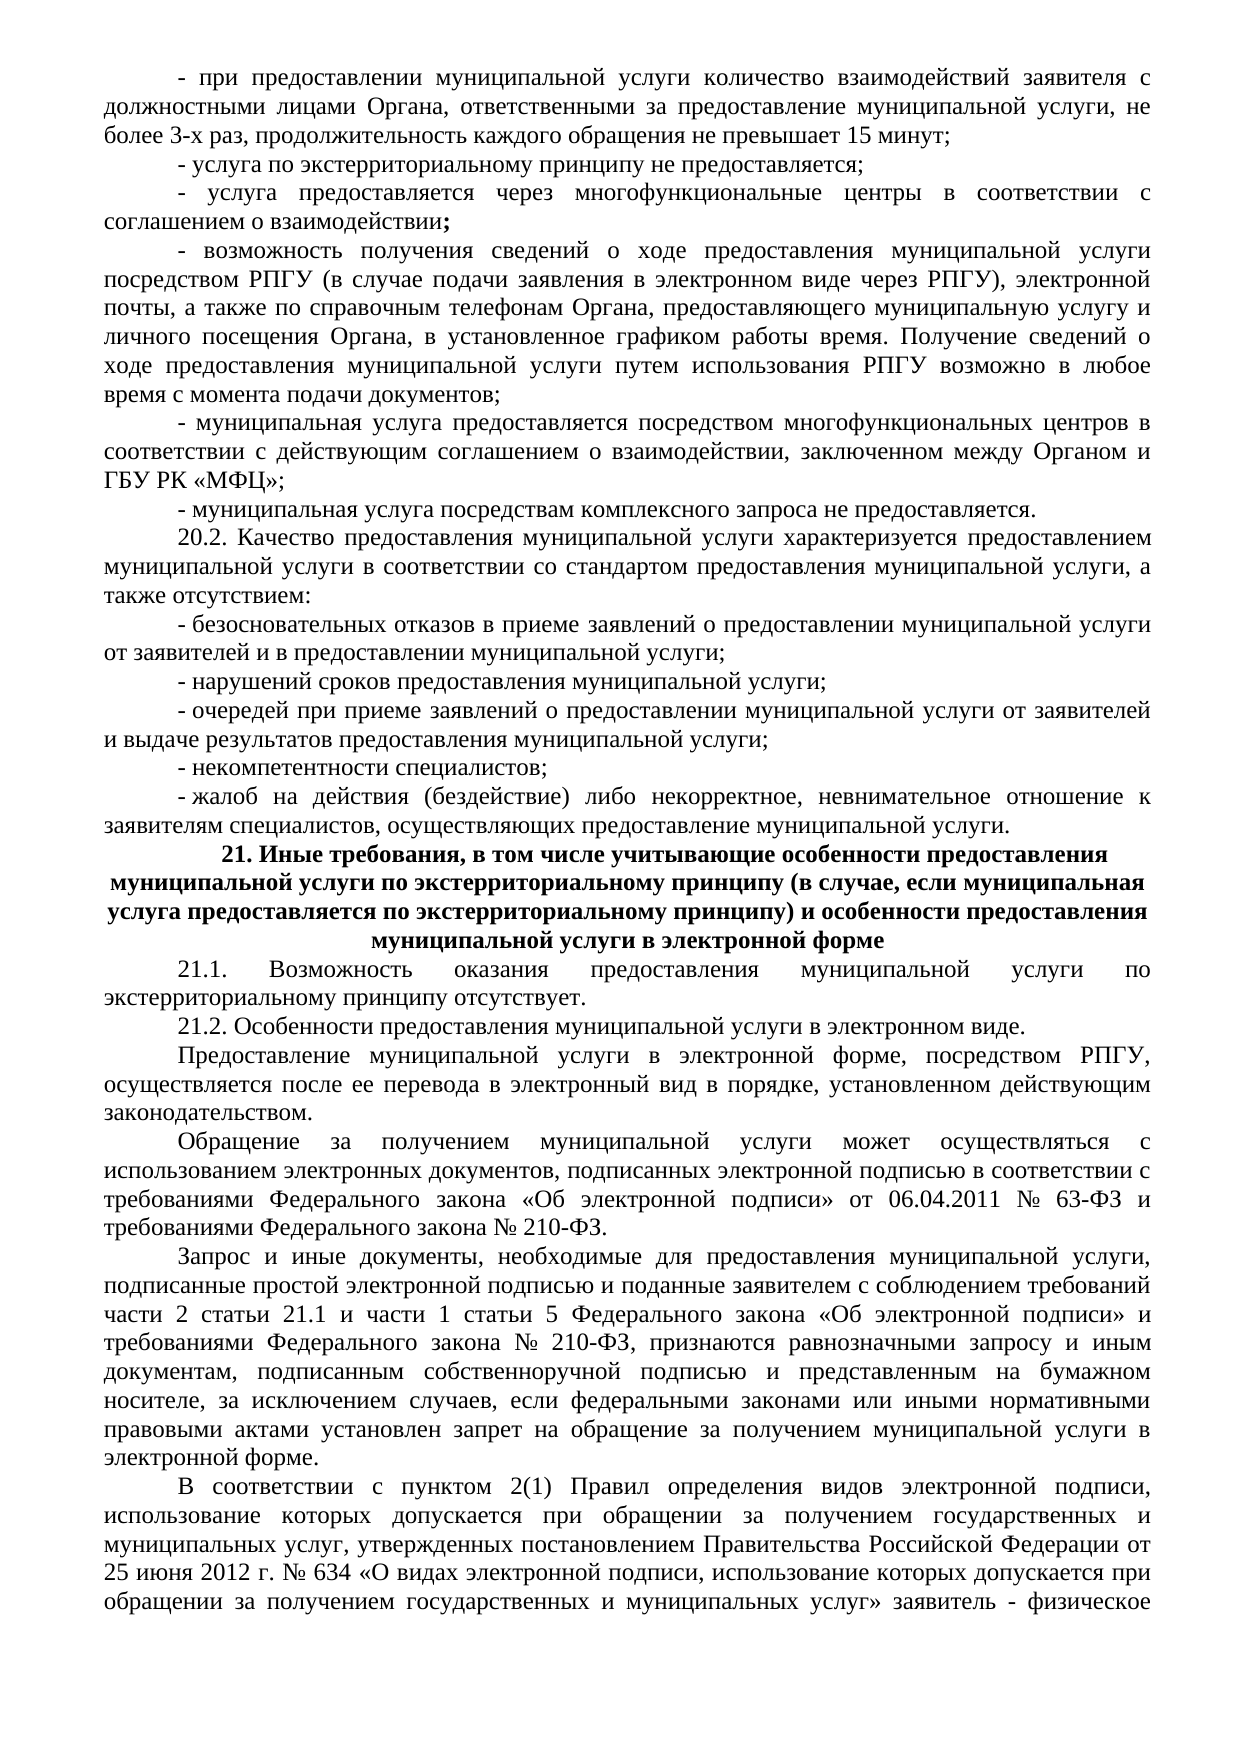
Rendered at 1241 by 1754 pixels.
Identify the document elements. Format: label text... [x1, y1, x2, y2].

text - некомпетентности специалистов; [103, 752, 1152, 781]
text - услуга по экстерриториальному принципу не предоставляется; [103, 149, 1152, 177]
text - безосновательных отказов в приеме заявлений о предоставлении муниципальной услуги от заявителей и в предоставлении муниципальной услуги; [103, 609, 1152, 666]
text - нарушений сроков предоставления муниципальной услуги; [103, 666, 1152, 695]
text 20.2. Качество предоставления муниципальной услуги характеризуется предоставлением муниципальной услуги в соответствии со стандартом предоставления муниципальной услуги, а также отсутствием: [103, 522, 1152, 609]
text - услуга предоставляется через многофункциональные центры в соответствии с соглашением о взаимодействии; [103, 177, 1152, 235]
text - очередей при приеме заявлений о предоставлении муниципальной услуги от заявителей и выдаче результатов предоставления муниципальной услуги; [103, 695, 1152, 752]
text Запрос и иные документы, необходимые для предоставления муниципальной услуги, подписанные простой электронной подписью и поданные заявителем с соблюдением требований части 2 статьи 21.1 и части 1 статьи 5 Федерального закона «Об электронной подписи» и требованиями Федерального закона № 210-ФЗ, признаются равнозначными запросу и иным документам, подписанным собственноручной подписью и представленным на бумажном носителе, за исключением случаев, если федеральными законами или иными нормативными правовыми актами установлен запрет на обращение за получением муниципальной услуги в электронной форме. [103, 1241, 1152, 1471]
text Предоставление муниципальной услуги в электронной форме, посредством РПГУ, осуществляется после ее перевода в электронный вид в порядке, установленном действующим законодательством. [103, 1040, 1152, 1126]
text 21.1. Возможность оказания предоставления муниципальной услуги по экстерриториальному принципу отсутствует. [103, 954, 1152, 1011]
text - жалоб на действия (бездействие) либо некорректное, невнимательное отношение к заявителям специалистов, осуществляющих предоставление муниципальной услуги. [103, 781, 1152, 839]
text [103, 1471, 1152, 1615]
text - возможность получения сведений о ходе предоставления муниципальной услуги посредством РПГУ (в случае подачи заявления в электронном виде через РПГУ), электронной почты, а также по справочным телефонам Органа, предоставляющего муниципальную услугу и личного посещения Органа, в установленное графиком работы время. Получение сведений о ходе предоставления муниципальной услуги путем использования РПГУ возможно в любое время с момента подачи документов; [103, 235, 1152, 407]
text - муниципальная услуга предоставляется посредством многофункциональных центров в соответствии с действующим соглашением о взаимодействии, заключенном между Органом и ГБУ РК «МФЦ»; [103, 407, 1152, 494]
text - при предоставлении муниципальной услуги количество взаимодействий заявителя с должностными лицами Органа, ответственными за предоставление муниципальной услуги, не более 3-х раз, продолжительность каждого обращения не превышает 15 минут; [103, 62, 1152, 149]
text 21. Иные требования, в том числе учитывающие особенности предоставления муниципальной услуги по экстерриториальному принципу (в случае, если муниципальная услуга предоставляется по экстерриториальному принципу) и особенности предоставления муниципальной услуги в электронной форме [103, 839, 1152, 954]
subtitle Обращение за получением муниципальной услуги может осуществляться с использованием электронных документов, подписанных электронной подписью в соответствии с требованиями Федерального закона «Об электронной подписи» от 06.04.2011 № 63-ФЗ и требованиями Федерального закона № 210-ФЗ. [103, 1126, 1152, 1241]
text - муниципальная услуга посредствам комплексного запроса не предоставляется. [103, 494, 1152, 522]
text 21.2. Особенности предоставления муниципальной услуги в электронном виде. [103, 1011, 1152, 1040]
